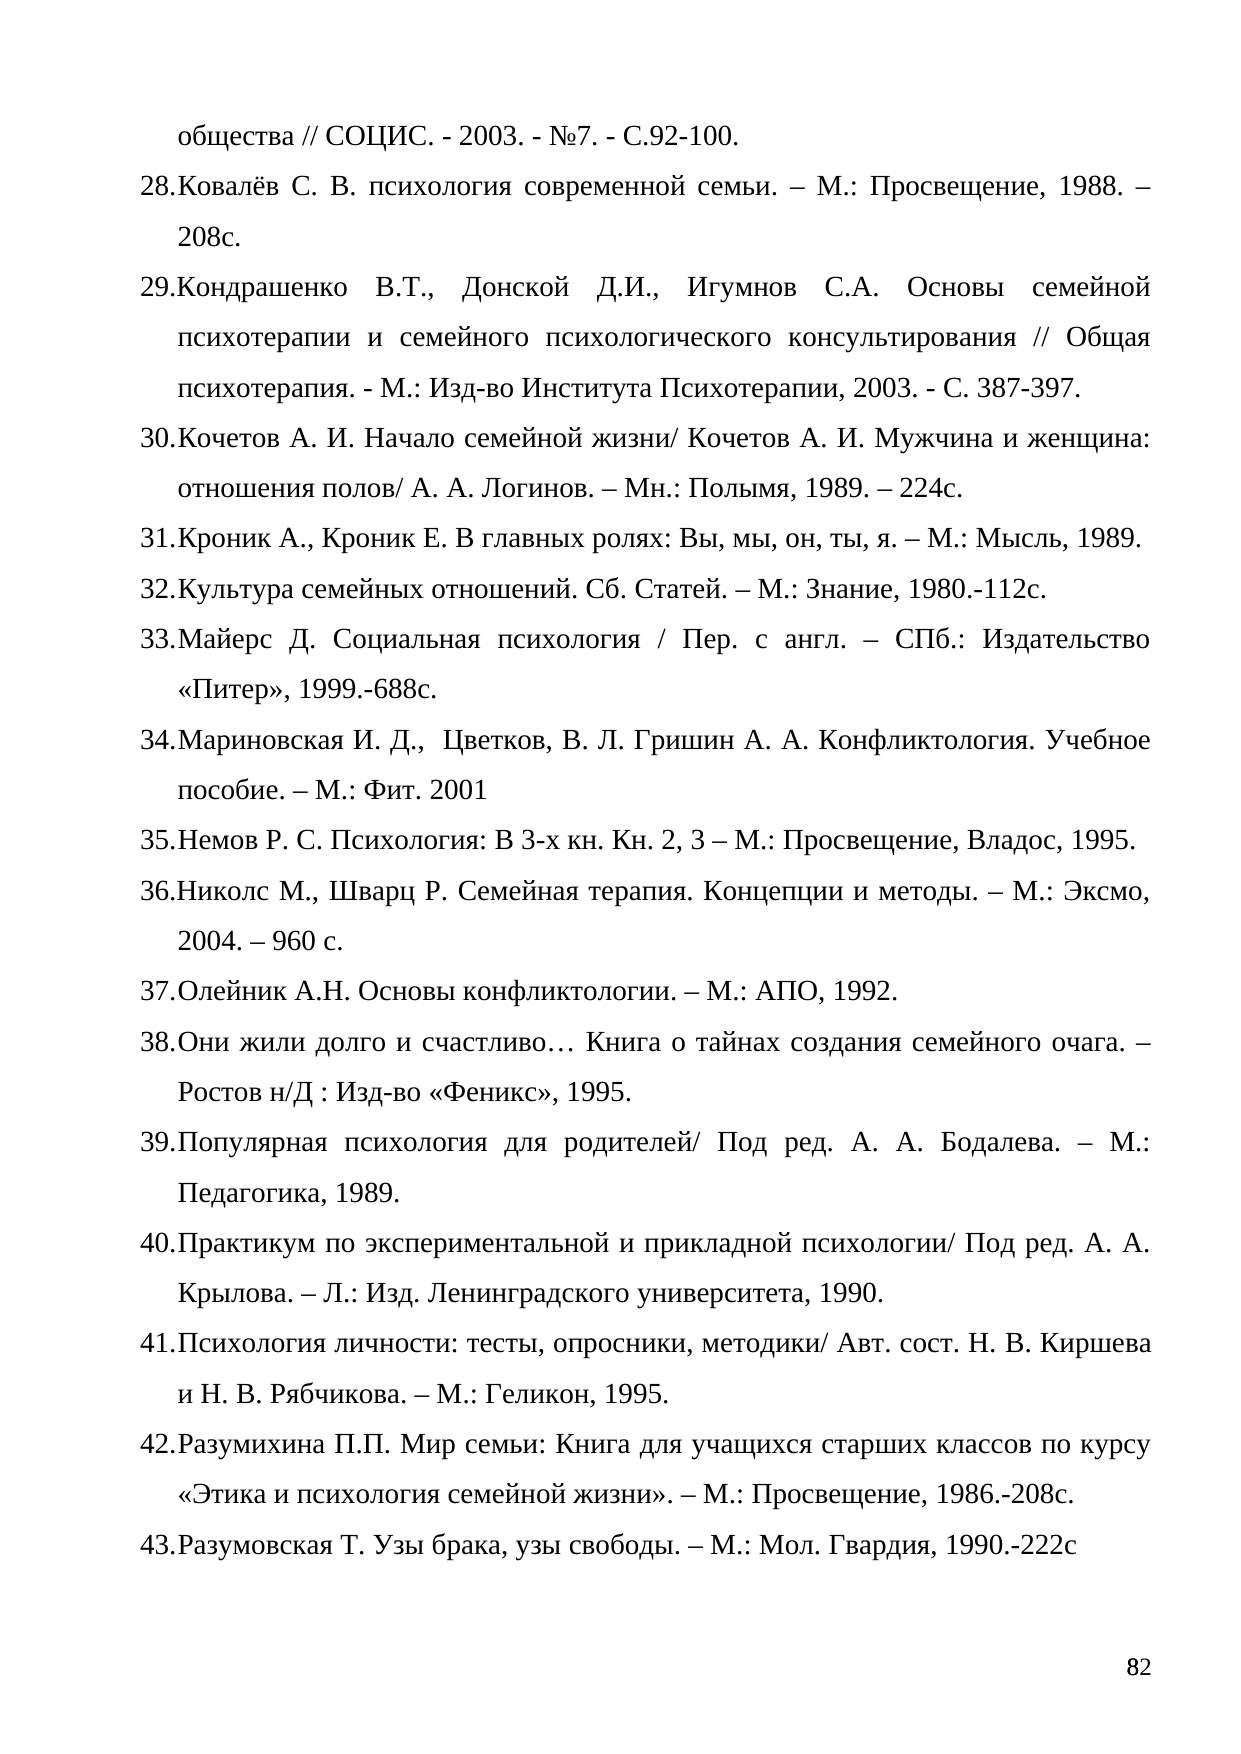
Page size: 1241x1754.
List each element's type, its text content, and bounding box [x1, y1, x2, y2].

text 35. Немов Р. С. Психология: В 3-х кн. Кн. 2, 3 – М.: Просвещение, Владос, 1995. [140, 822, 1152, 856]
text 33. Майерс Д. Социальная психология / Пер. с англ. – СПб.: Издательство «Питер», 1999.-688с. [140, 621, 1152, 705]
text 43. Разумовская Т. Узы брака, узы свободы. – М.: Мол. Гвардия, 1990.-222с [140, 1527, 1152, 1560]
text 34. Мариновская И. Д., Цветков, В. Л. Гришин А. А. Конфликтология. Учебное пособие. – М.: Фит. 2001 [140, 722, 1152, 806]
text 31. Кроник А., Кроник Е. В главных ролях: Вы, мы, он, ты, я. – М.: Мысль, 1989. [140, 521, 1152, 554]
text 37. Олейник А.Н. Основы конфликтологии. – М.: АПО, 1992. [140, 973, 1152, 1007]
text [140, 118, 1152, 152]
text 28. Ковалёв С. В. психология современной семьи. – М.: Просвещение, 1988. – 208с. [140, 168, 1152, 252]
text 32. Культура семейных отношений. Сб. Статей. – М.: Знание, 1980.-112с. [140, 571, 1152, 604]
text 30. Кочетов А. И. Начало семейной жизни/ Кочетов А. И. Мужчина и женщина: отношения полов/ А. А. Логинов. – Мн.: Полымя, 1989. – 224с. [140, 420, 1152, 504]
text 39. Популярная психология для родителей/ Под ред. А. А. Бодалева. – М.: Педагогика, 1989. [140, 1124, 1152, 1208]
text 42. Разумихина П.П. Мир семьи: Книга для учащихся старших классов по курсу «Этика и психология семейной жизни». – М.: Просвещение, 1986.-208с. [140, 1426, 1152, 1510]
text 38. Они жили долго и счастливо… Книга о тайнах создания семейного очага. – Ростов н/Д : Изд-во «Феникс», 1995. [140, 1024, 1152, 1108]
text 36.Николс М., Шварц Р. Семейная терапия. Концепции и методы. – М.: Эксмо, 2004. – 960 с. [140, 873, 1152, 957]
text 40. Практикум по экспериментальной и прикладной психологии/ Под ред. А. А. Крылова. – Л.: Изд. Ленинградского университета, 1990. [140, 1225, 1152, 1309]
text 41. Психология личности: тесты, опросники, методики/ Авт. сост. Н. В. Киршева и Н. В. Рябчикова. – М.: Геликон, 1995. [140, 1326, 1152, 1409]
text 29.Кондрашенко В.Т., Донской Д.И., Игумнов С.А. Основы семейной психотерапии и семейного психологического консультирования // Общая психотерапия. - М.: Изд-во Института Психотерапии, 2003. - С. 387-397. [140, 269, 1152, 403]
